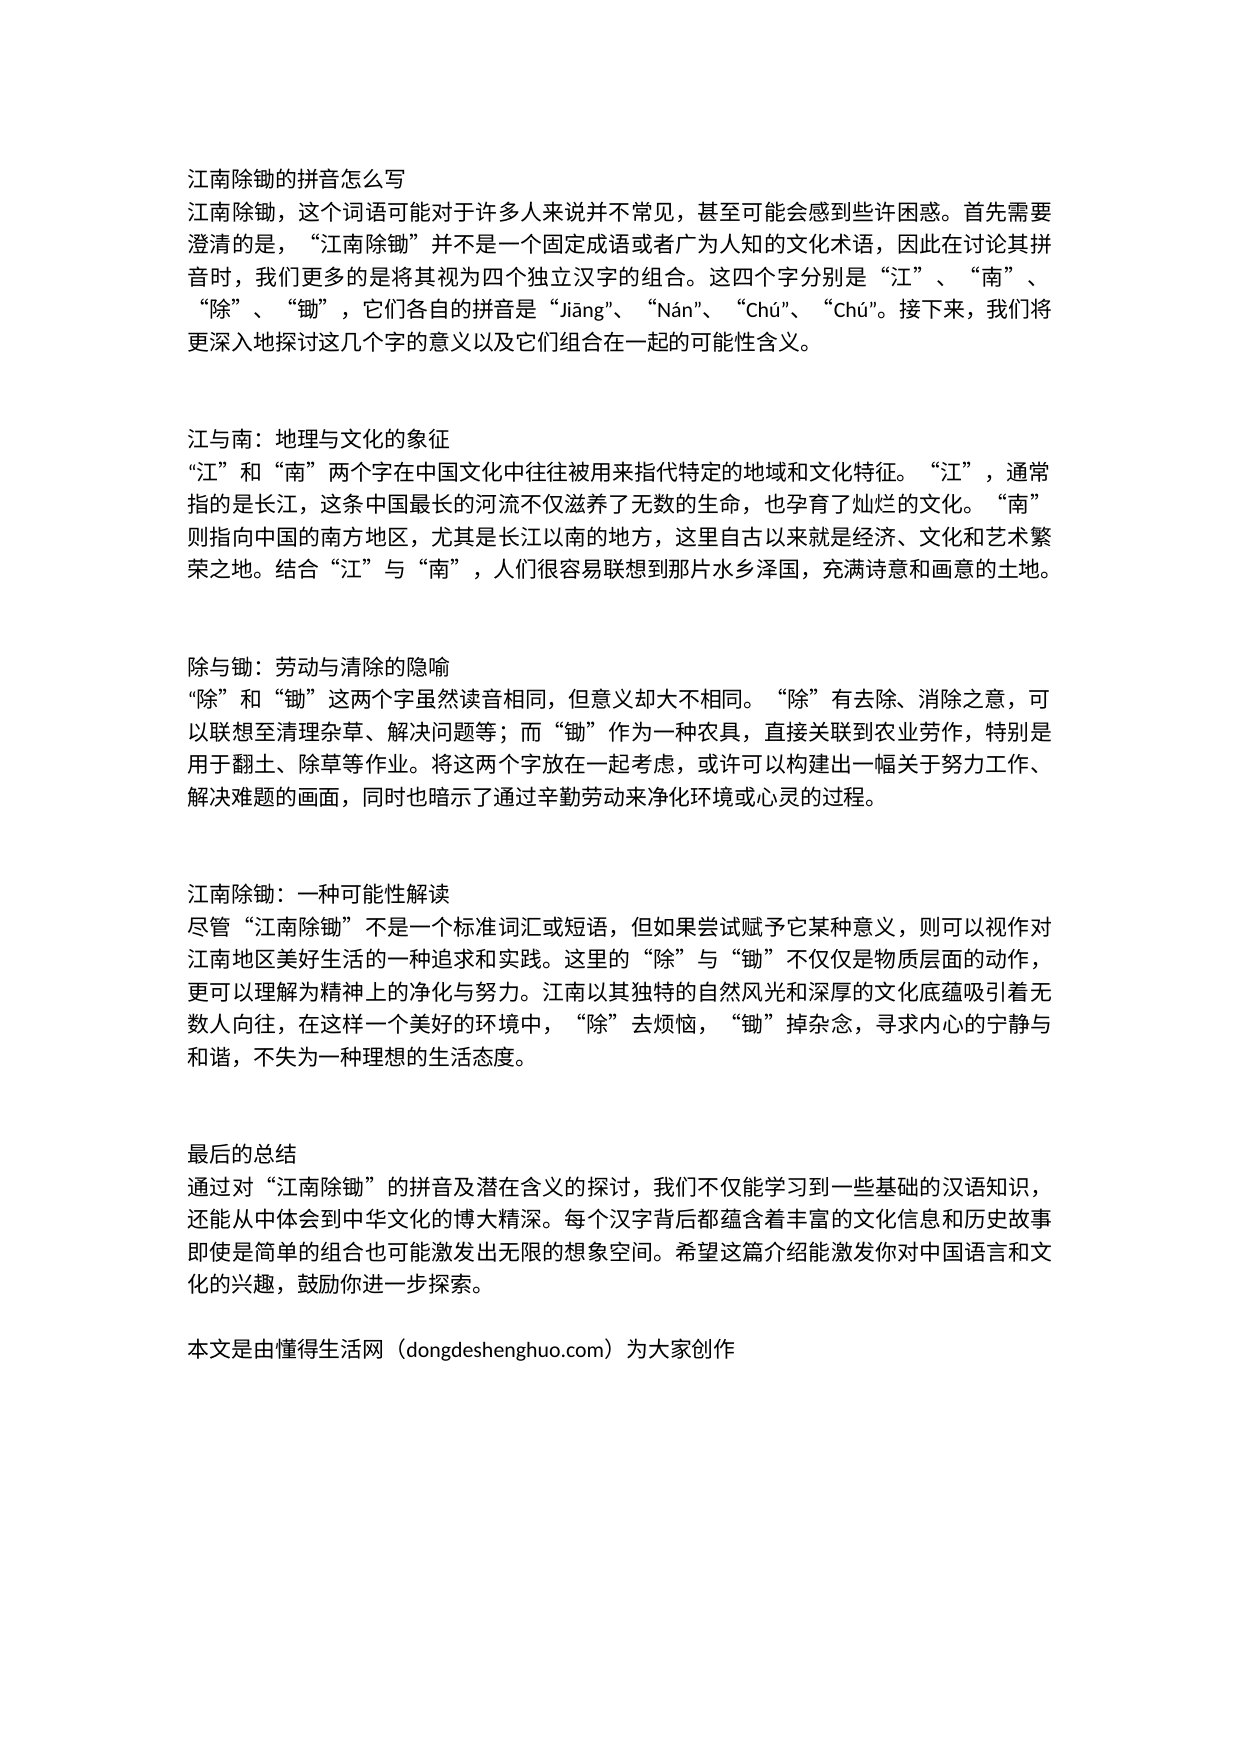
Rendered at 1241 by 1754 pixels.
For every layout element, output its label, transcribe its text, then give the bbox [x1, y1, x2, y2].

text 通过对“江南除锄”的拼音及潜在含义的探讨，我们不仅能学习到一些基础的汉语知识，还能从中体会到中华文化的博大精深。每个汉字背后都蕴含着丰富的文化信息和历史故事，即使是简单的组合也可能激发出无限的想象空间。希望这篇介绍能激发你对中国语言和文化的兴趣，鼓励你进一步探索。 [187, 1169, 1053, 1299]
text 最后的总结 [187, 1137, 1053, 1169]
text 江与南：地理与文化的象征 [187, 422, 1053, 454]
text 江南除锄的拼音怎么写 [187, 162, 1053, 194]
text 本文是由懂得生活网（dongdeshenghuo.com）为大家创作 [187, 1332, 1053, 1364]
text 江南除锄：一种可能性解读 [187, 877, 1053, 909]
text “江”和“南”两个字在中国文化中往往被用来指代特定的地域和文化特征。“江”，通常指的是长江，这条中国最长的河流不仅滋养了无数的生命，也孕育了灿烂的文化。“南”则指向中国的南方地区，尤其是长江以南的地方，这里自古以来就是经济、文化和艺术繁荣之地。结合“江”与“南”，人们很容易联想到那片水乡泽国，充满诗意和画意的土地。 [187, 454, 1053, 584]
text 尽管“江南除锄”不是一个标准词汇或短语，但如果尝试赋予它某种意义，则可以视作对江南地区美好生活的一种追求和实践。这里的“除”与“锄”不仅仅是物质层面的动作，更可以理解为精神上的净化与努力。江南以其独特的自然风光和深厚的文化底蕴吸引着无数人向往，在这样一个美好的环境中，“除”去烦恼，“锄”掉杂念，寻求内心的宁静与和谐，不失为一种理想的生活态度。 [187, 909, 1053, 1072]
text 除与锄：劳动与清除的隐喻 [187, 649, 1053, 682]
text 江南除锄，这个词语可能对于许多人来说并不常见，甚至可能会感到些许困惑。首先需要澄清的是，“江南除锄”并不是一个固定成语或者广为人知的文化术语，因此在讨论其拼音时，我们更多的是将其视为四个独立汉字的组合。这四个字分别是“江”、“南”、“除”、“锄”，它们各自的拼音是“Jiāng”、“Nán”、“Chú”、“Chú”。接下来，我们将更深入地探讨这几个字的意义以及它们组合在一起的可能性含义。 [187, 194, 1053, 357]
text “除”和“锄”这两个字虽然读音相同，但意义却大不相同。“除”有去除、消除之意，可以联想至清理杂草、解决问题等；而“锄”作为一种农具，直接关联到农业劳作，特别是用于翻土、除草等作业。将这两个字放在一起考虑，或许可以构建出一幅关于努力工作、解决难题的画面，同时也暗示了通过辛勤劳动来净化环境或心灵的过程。 [187, 682, 1053, 812]
